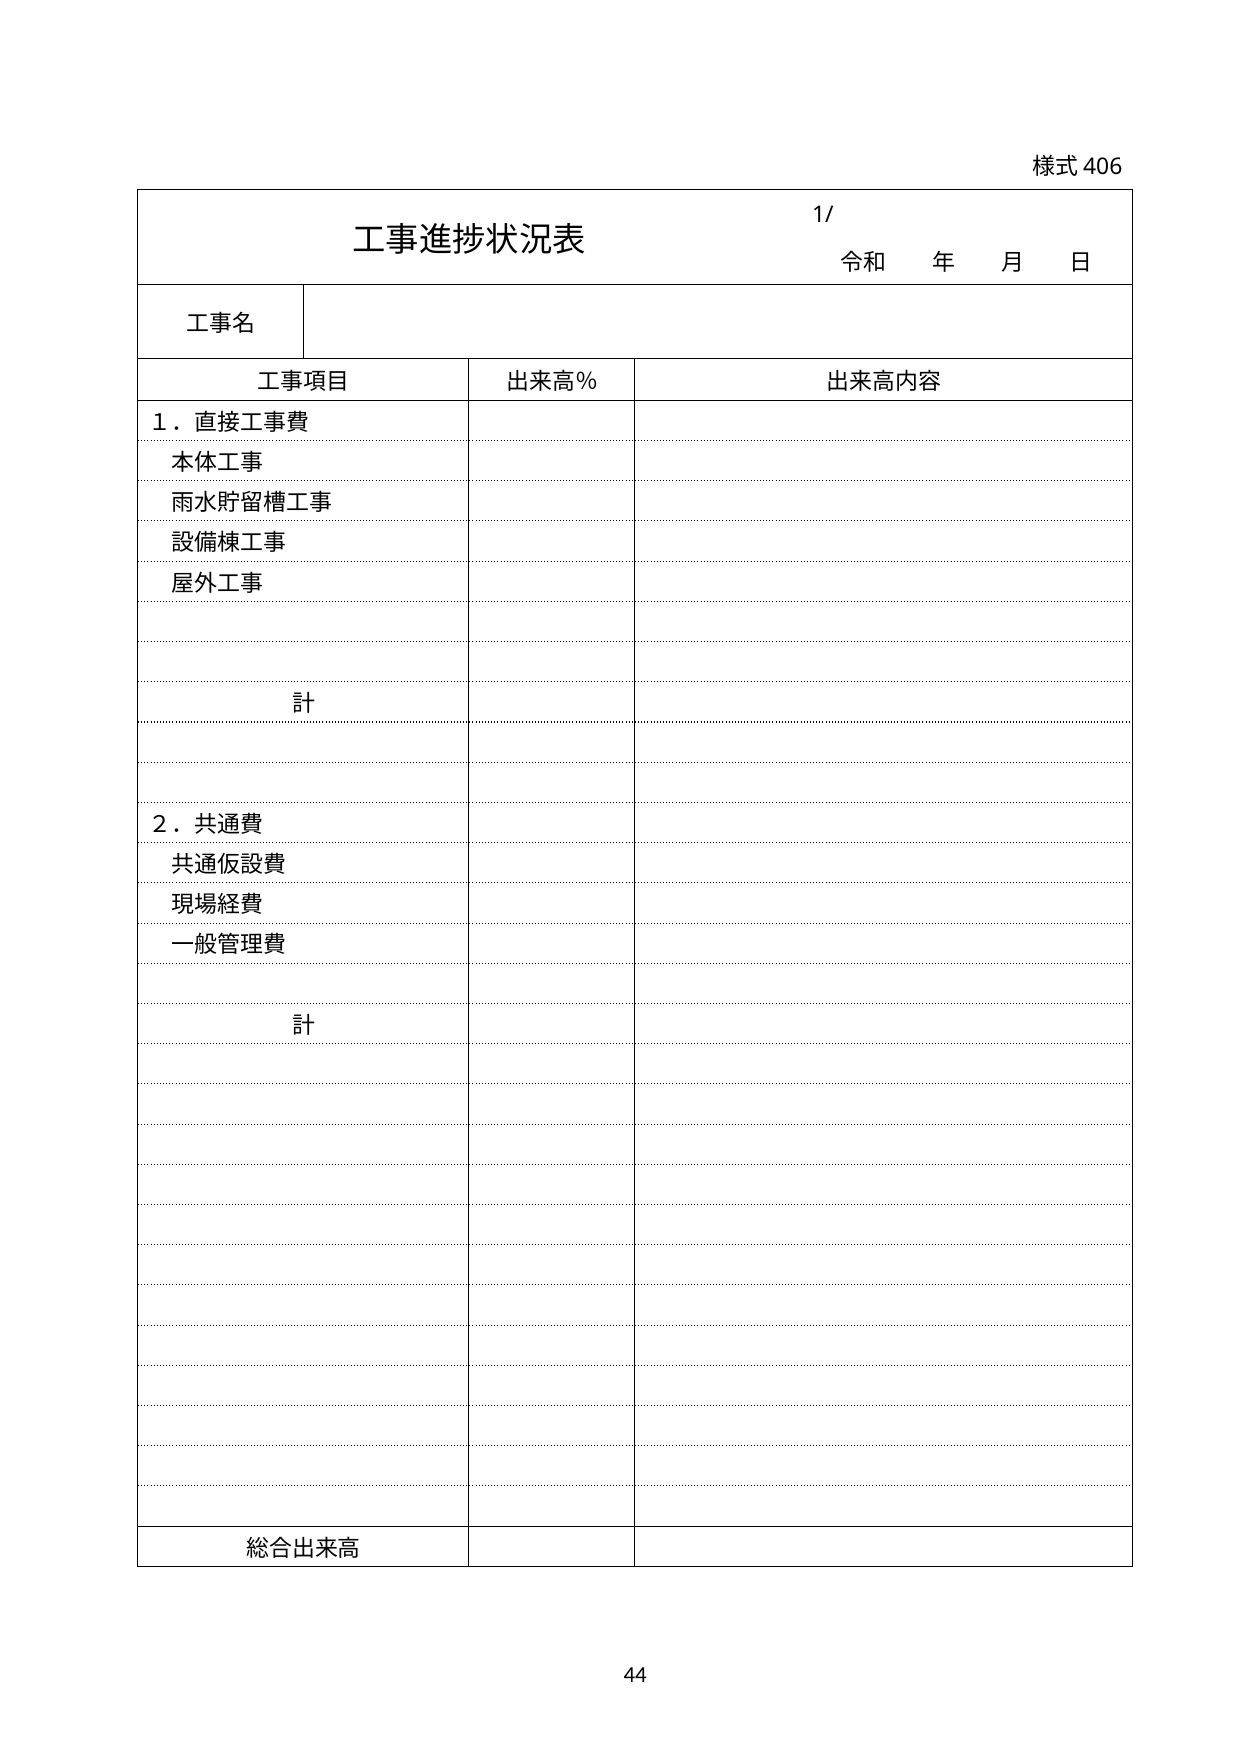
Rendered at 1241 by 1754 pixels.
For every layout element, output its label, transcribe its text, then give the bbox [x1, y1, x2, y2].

table_cell [635, 1083, 1132, 1123]
table_cell [635, 963, 1132, 1003]
table_cell [469, 480, 634, 520]
table_cell [138, 1124, 468, 1164]
table_cell [469, 882, 634, 922]
table_cell [138, 963, 468, 1003]
table_cell [469, 1527, 634, 1566]
table_cell [469, 842, 634, 882]
table_cell [138, 641, 468, 681]
table_cell [469, 1204, 634, 1244]
table_cell [469, 1485, 634, 1526]
table_cell [138, 1043, 468, 1083]
table_cell 工事項目 [138, 359, 468, 400]
table_cell [469, 1244, 634, 1284]
table_cell [138, 1485, 468, 1526]
table_cell [138, 1325, 468, 1365]
table_cell [635, 1365, 1132, 1405]
table_cell [635, 401, 1132, 440]
table_cell 令和 年 月 日 [801, 237, 1132, 284]
table_cell [138, 1405, 468, 1445]
table_cell [635, 882, 1132, 922]
table_cell [635, 802, 1132, 842]
table_cell [469, 1043, 634, 1083]
table_cell [138, 1365, 468, 1405]
table_cell [138, 721, 468, 762]
table_cell 出来高％ [469, 359, 634, 400]
table_cell [138, 1204, 468, 1244]
table_cell [469, 762, 634, 802]
table_cell [469, 440, 634, 480]
table_cell 設備棟工事 [138, 520, 468, 561]
table_cell [469, 401, 634, 440]
table_cell [469, 1003, 634, 1043]
table_cell [304, 285, 1132, 358]
table_cell 工事名 [138, 285, 303, 358]
table_cell [635, 641, 1132, 681]
table_cell 一般管理費 [138, 923, 468, 963]
table_cell 計 [138, 681, 468, 721]
table_cell １．直接工事費 [138, 401, 468, 440]
table_cell [469, 1164, 634, 1204]
table_cell [469, 721, 634, 762]
table_cell [635, 601, 1132, 641]
table_cell 共通仮設費 [138, 842, 468, 882]
table_cell 雨水貯留槽工事 [138, 480, 468, 520]
table_cell [635, 520, 1132, 561]
table_cell [138, 1083, 468, 1123]
table_cell [635, 721, 1132, 762]
table_cell [635, 1445, 1132, 1485]
table_cell 総合出来高 [138, 1527, 468, 1566]
table_cell [635, 1003, 1132, 1043]
table_cell [138, 1244, 468, 1284]
table_cell [469, 1405, 634, 1445]
table_cell [138, 601, 468, 641]
table_cell [635, 1325, 1132, 1365]
table_cell [635, 440, 1132, 480]
table_cell [138, 762, 468, 802]
table_cell [469, 601, 634, 641]
table_cell [635, 923, 1132, 963]
table_cell [138, 1164, 468, 1204]
table_cell [469, 1365, 634, 1405]
table_cell [635, 480, 1132, 520]
table_cell [469, 923, 634, 963]
table_cell 計 [138, 1003, 468, 1043]
table_cell 屋外工事 [138, 561, 468, 601]
table_cell [635, 1527, 1132, 1566]
table_cell [469, 1124, 634, 1164]
table_cell [469, 641, 634, 681]
table_cell [635, 561, 1132, 601]
table_cell [635, 1485, 1132, 1526]
table_cell [635, 1244, 1132, 1284]
table_cell [469, 561, 634, 601]
table_cell [635, 1124, 1132, 1164]
table_header 工事進捗状況表 [138, 190, 801, 284]
table_header 1/ [801, 190, 1132, 237]
table_cell [635, 842, 1132, 882]
table_cell [469, 802, 634, 842]
text 様式406 [148, 148, 1122, 181]
table_cell [635, 1164, 1132, 1204]
table_cell [635, 1043, 1132, 1083]
table_cell [469, 1083, 634, 1123]
table_cell [635, 681, 1132, 721]
table_cell 出来高内容 [635, 359, 1132, 400]
table_cell ２．共通費 [138, 802, 468, 842]
table_cell [469, 1284, 634, 1324]
table_cell [469, 1325, 634, 1365]
table_cell [635, 1204, 1132, 1244]
table_cell [469, 520, 634, 561]
table_cell [469, 963, 634, 1003]
table_cell [635, 762, 1132, 802]
table_cell [635, 1284, 1132, 1324]
table_cell [469, 681, 634, 721]
table_cell 現場経費 [138, 882, 468, 922]
table_cell [469, 1445, 634, 1485]
table_cell [138, 1284, 468, 1324]
table_cell [138, 1445, 468, 1485]
table_cell 本体工事 [138, 440, 468, 480]
table_cell [635, 1405, 1132, 1445]
